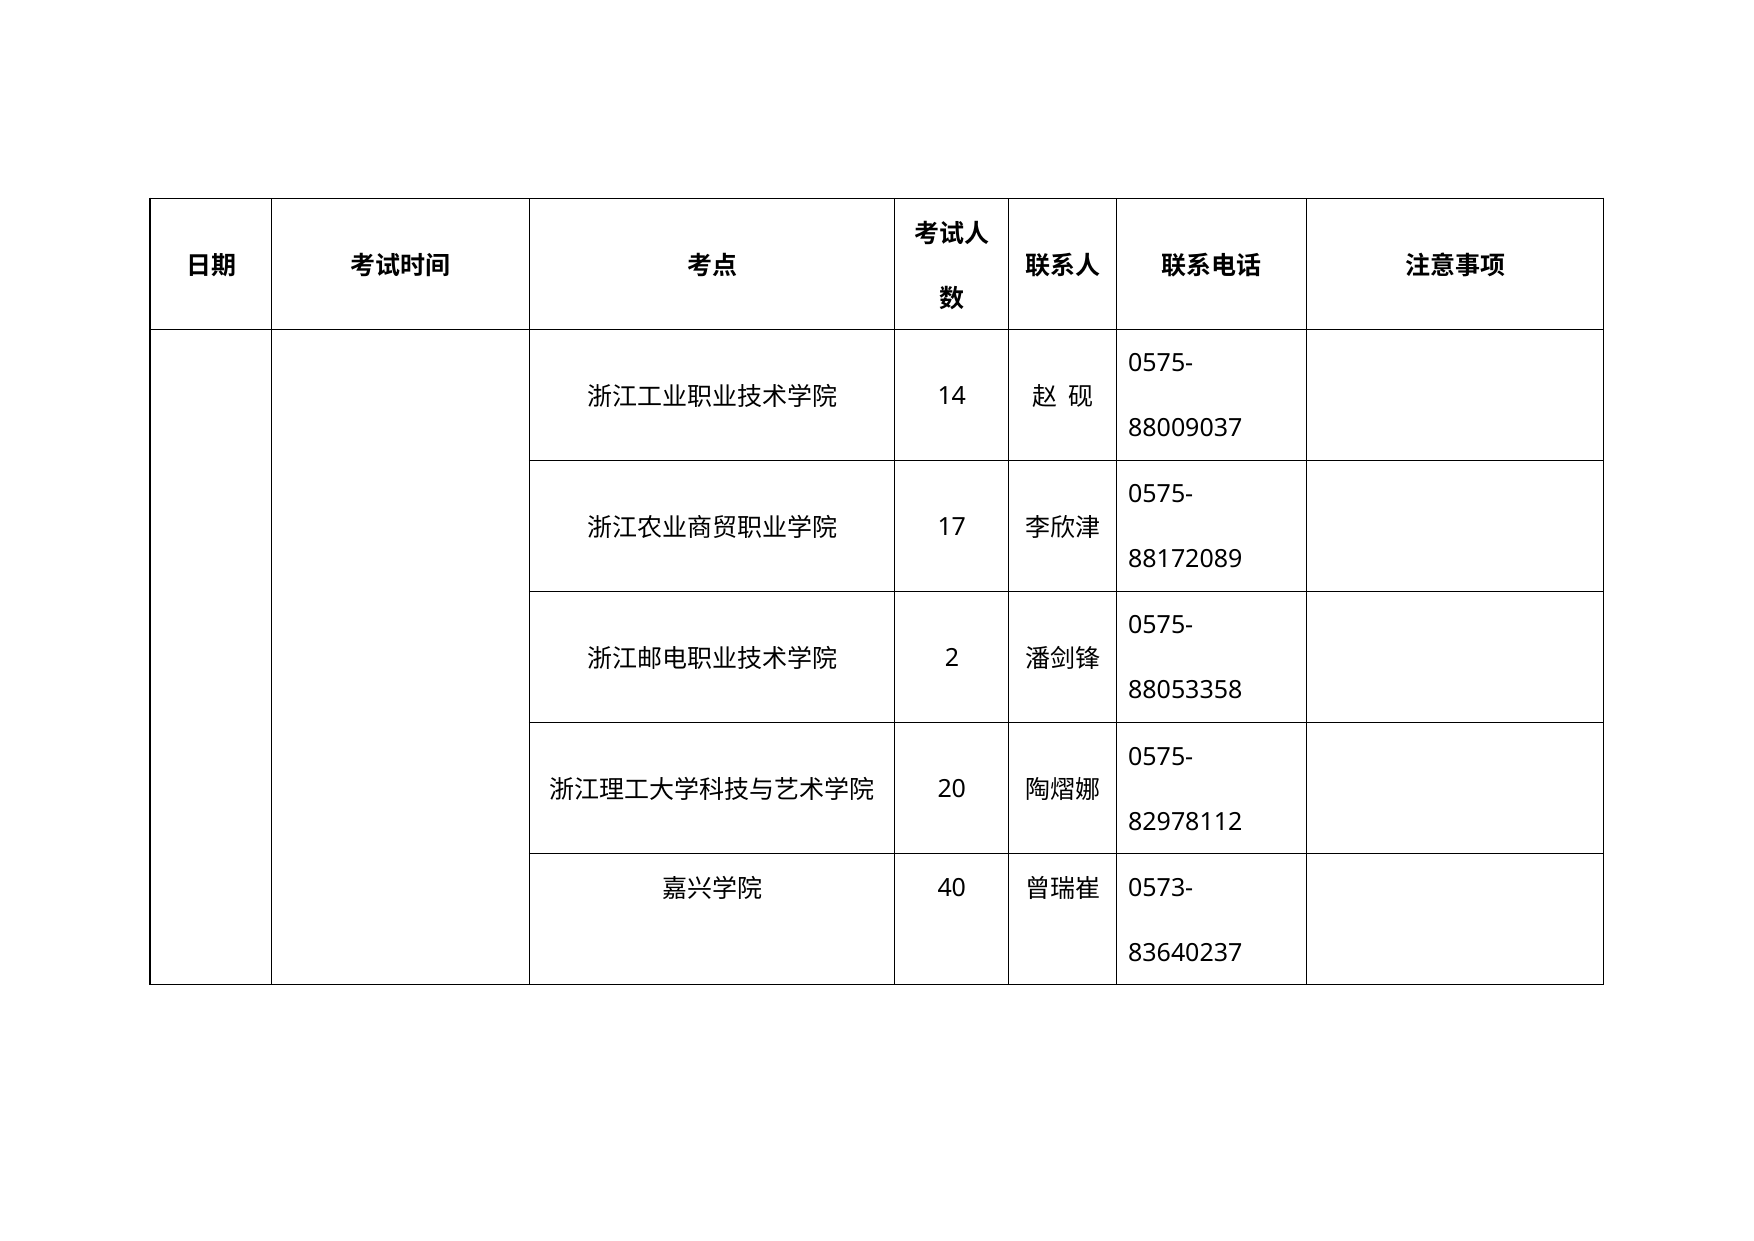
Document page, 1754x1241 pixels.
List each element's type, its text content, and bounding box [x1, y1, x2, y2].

table_cell 20 [895, 723, 1008, 853]
table_header 联系人 [1009, 199, 1116, 329]
table_cell 17 [895, 461, 1008, 591]
table_cell [1307, 461, 1603, 591]
table_cell [1307, 723, 1603, 853]
table_cell [1307, 854, 1603, 984]
table_cell 40 [895, 854, 1008, 984]
table_header 联系电话 [1117, 199, 1306, 329]
table_cell 14 [895, 330, 1008, 460]
table_cell 0575-88053358 [1117, 592, 1306, 722]
table_cell 李欣津 [1009, 461, 1116, 591]
table_cell 2 [895, 592, 1008, 722]
table_cell 0575-82978112 [1117, 723, 1306, 853]
table_cell 0575-88172089 [1117, 461, 1306, 591]
table_header 注意事项 [1307, 199, 1603, 329]
table_cell 赵 砚 [1009, 330, 1116, 460]
table_cell 浙江工业职业技术学院 [530, 330, 894, 460]
table_cell 嘉兴学院 [530, 854, 894, 984]
table_header 考试人数 [895, 199, 1008, 329]
table_cell 浙江农业商贸职业学院 [530, 461, 894, 591]
table_cell 陶熠娜 [1009, 723, 1116, 853]
table_cell 浙江理工大学科技与艺术学院 [530, 723, 894, 853]
table_cell 潘剑锋 [1009, 592, 1116, 722]
table_cell [1307, 592, 1603, 722]
table_header 考点 [530, 199, 894, 329]
table_cell [1307, 330, 1603, 460]
table_header 考试时间 [272, 199, 529, 329]
table_cell 0573-83640237 [1117, 854, 1306, 984]
table_header 日期 [151, 199, 271, 329]
table_cell 曾瑞崔 [1009, 854, 1116, 984]
table_cell 0575-88009037 [1117, 330, 1306, 460]
table_cell 浙江邮电职业技术学院 [530, 592, 894, 722]
